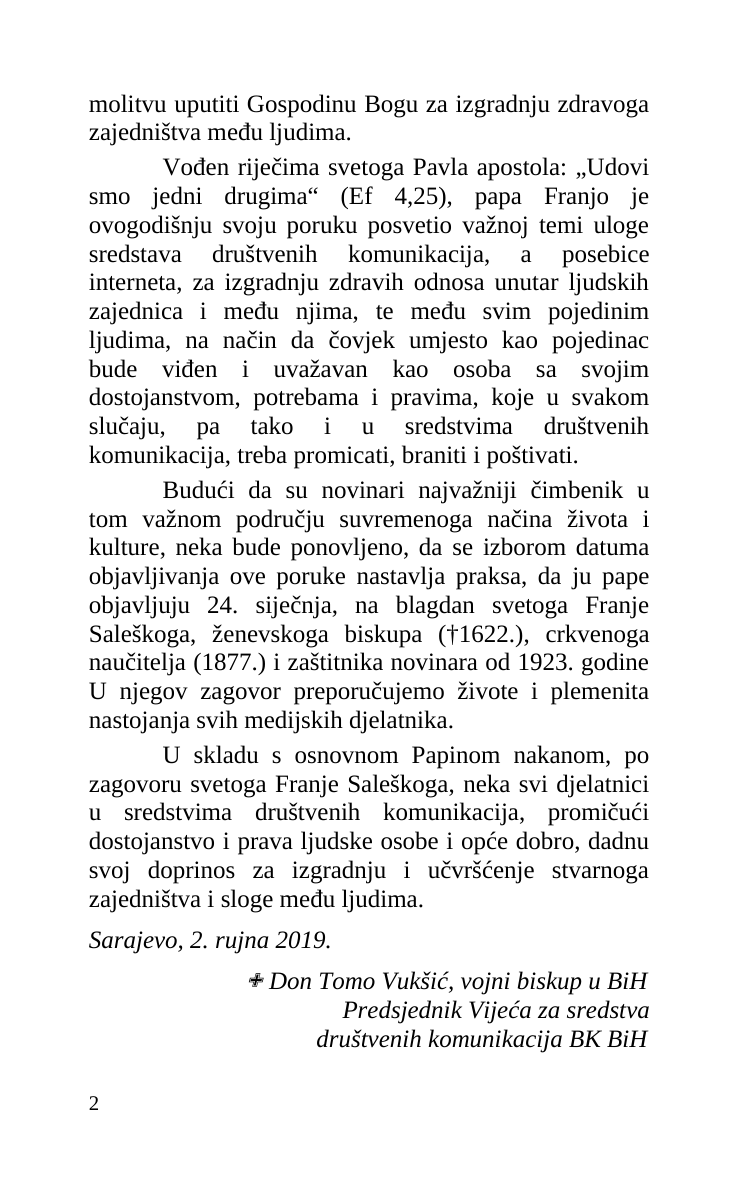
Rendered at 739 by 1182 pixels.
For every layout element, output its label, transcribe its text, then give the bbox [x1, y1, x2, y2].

text Sarajevo, 2. rujna 2019. [89, 925, 649, 954]
text Don Tomo Vukšić, vojni biskup u BiH [89, 966, 649, 995]
text Budući da su novinari najvažniji čimbenik u tom važnom području suvremenoga načina života i kulture, neka bude ponovljeno, da se izborom datuma objavljivanja ove poruke nastavlja praksa, da ju pape objavljuju 24. siječnja, na blagdan svetoga Franje Saleškoga, ženevskoga biskupa (†1622.), crkvenoga naučitelja (1877.) i zaštitnika novinara od 1923. godine U njegov zagovor preporučujemo živote i plemenita nastojanja svih medijskih djelatnika. [89, 475, 649, 734]
text Vođen riječima svetoga Pavla apostola: „Udovi smo jedni drugima“ (Ef 4,25), papa Franjo je ovogodišnju svoju poruku posvetio važnoj temi uloge sredstava društvenih komunikacija, a posebice interneta, za izgradnju zdravih odnosa unutar ljudskih zajednica i među njima, te među svim pojedinim ljudima, na način da čovjek umjesto kao pojedinac bude viđen i uvažavan kao osoba sa svojim dostojanstvom, potrebama i pravima, koje u svakom slučaju, pa tako i u sredstvima društvenih komunikacija, treba promicati, braniti i poštivati. [89, 152, 649, 469]
text U skladu s osnovnom Papinom nakanom, po zagovoru svetoga Franje Saleškoga, neka svi djelatnici u sredstvima društvenih komunikacija, promičući dostojanstvo i prava ljudske osobe i opće dobro, dadnu svoj doprinos za izgradnju i učvršćenje stvarnoga zajedništva i sloge među ljudima. [89, 740, 649, 912]
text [89, 89, 649, 146]
text društvenih komunikacija BK BiH [89, 1024, 649, 1052]
text Predsjednik Vijeća za sredstva [89, 995, 649, 1024]
